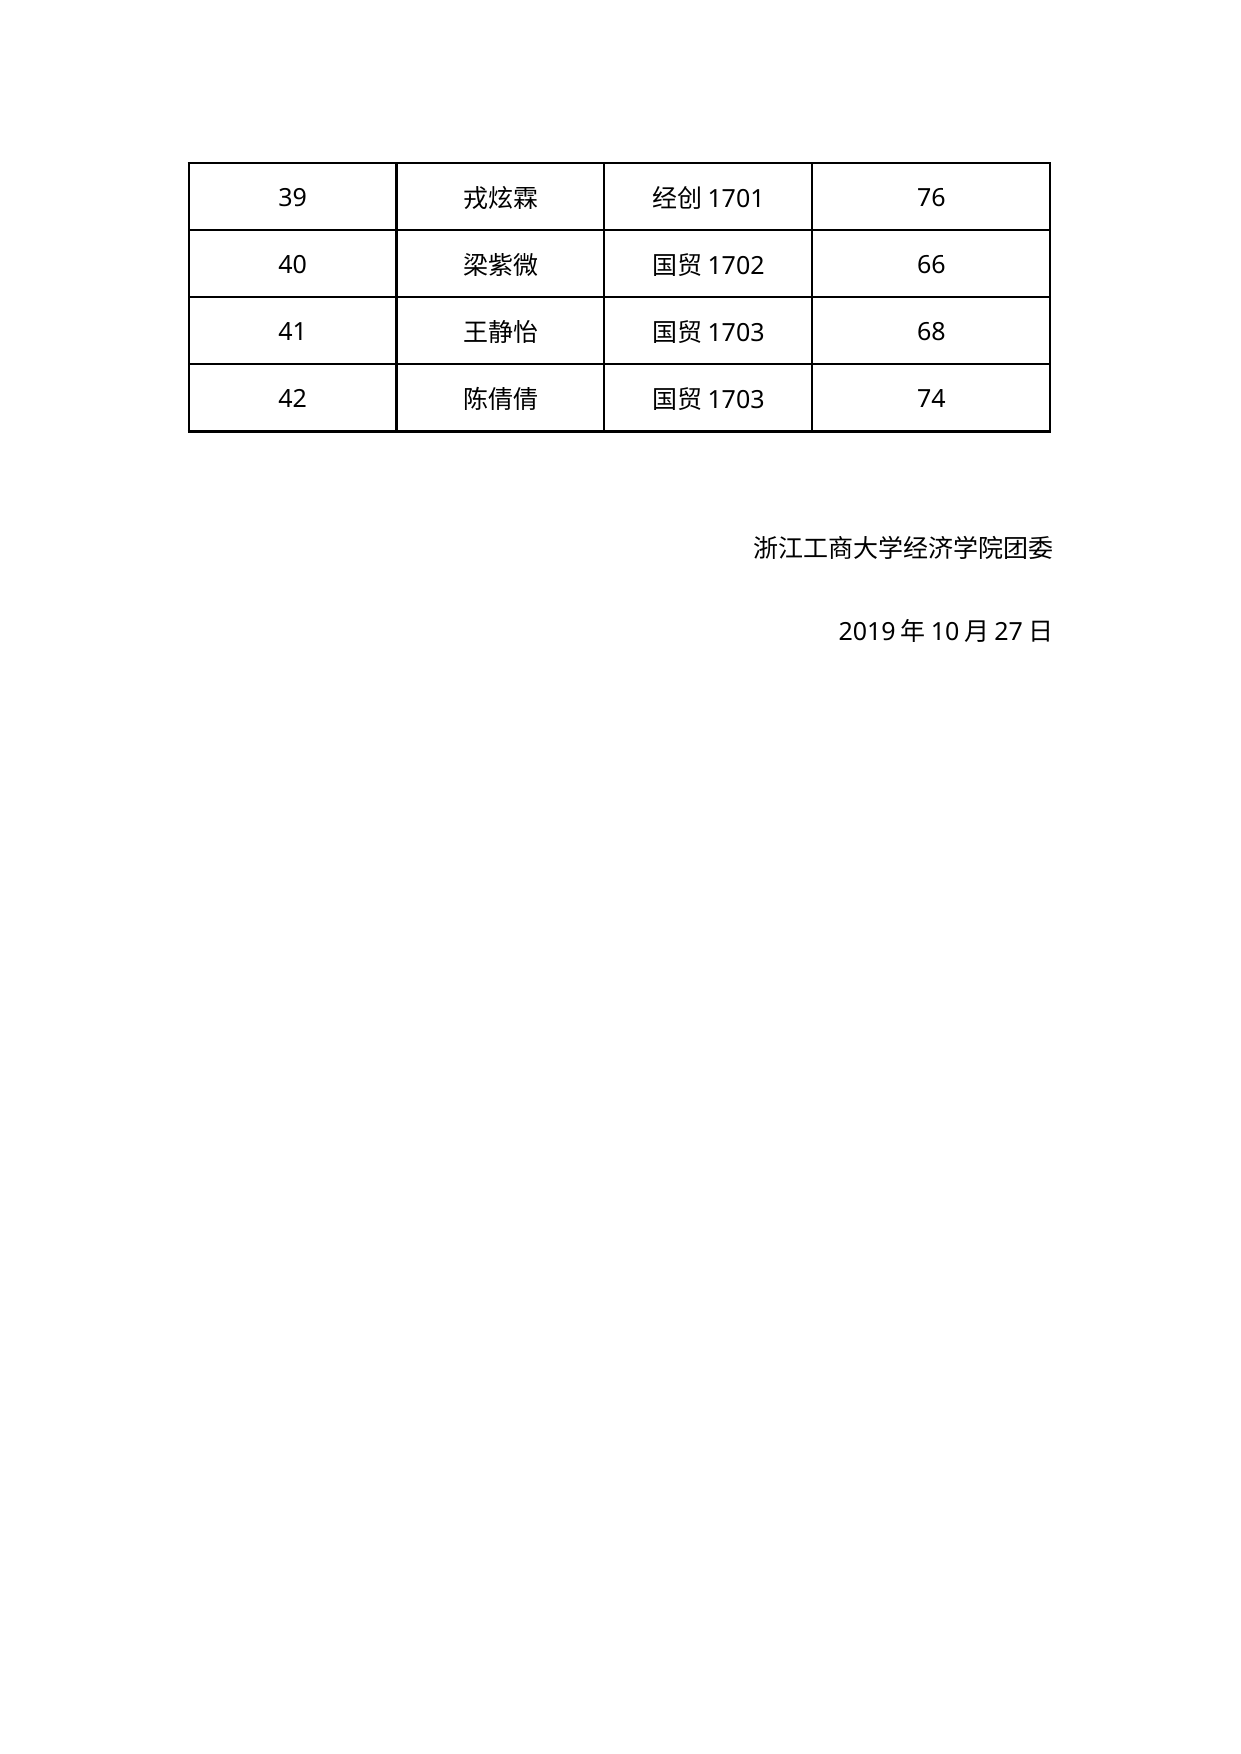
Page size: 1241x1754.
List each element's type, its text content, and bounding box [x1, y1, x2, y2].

table_cell 76 [813, 164, 1049, 229]
table_cell 74 [813, 365, 1049, 430]
table_cell 国贸1702 [605, 231, 811, 296]
table_cell 68 [813, 298, 1049, 363]
table_cell 国贸1703 [605, 298, 811, 363]
text 浙江工商大学经济学院团委 [187, 514, 1053, 579]
table_cell 陈倩倩 [398, 365, 603, 430]
text 2019年10月27日 [187, 597, 1053, 662]
table_cell 42 [190, 365, 395, 430]
table_cell 戎炫霖 [398, 164, 603, 229]
table_cell 41 [190, 298, 395, 363]
table_cell 40 [190, 231, 395, 296]
table_cell 经创1701 [605, 164, 811, 229]
table_cell 梁紫微 [398, 231, 603, 296]
table_cell 39 [190, 164, 395, 229]
table_cell 国贸1703 [605, 365, 811, 430]
table_cell 66 [813, 231, 1049, 296]
table_cell 王静怡 [398, 298, 603, 363]
